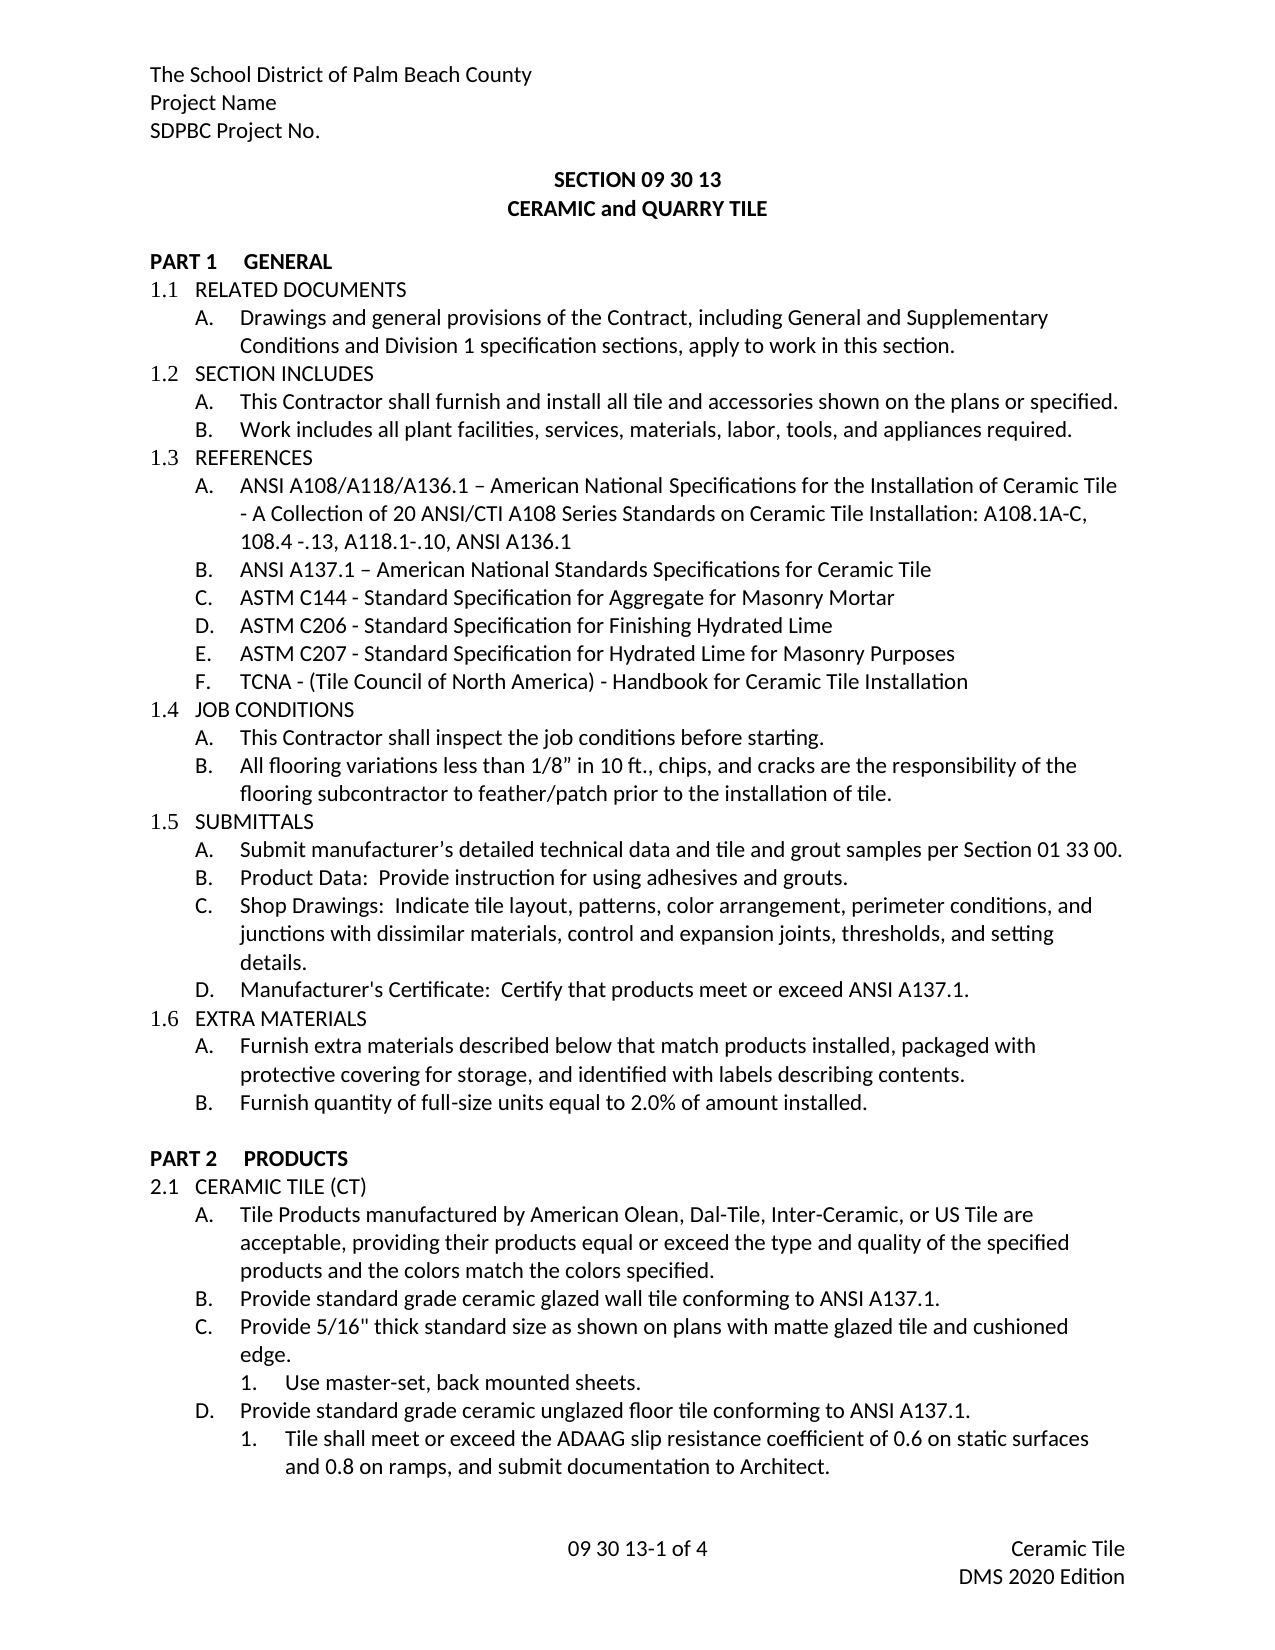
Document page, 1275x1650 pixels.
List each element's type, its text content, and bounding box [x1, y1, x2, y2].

list Shop Drawings: Indicate tile layout, patterns, color arrangement, perimeter conditions, and junctions with dissimilar materials, control and expansion joints, thresholds, and setting details. [195, 892, 1125, 976]
text SECTION 09 30 13 [150, 166, 1125, 194]
list RELATED DOCUMENTS [150, 275, 1125, 303]
list Provide standard grade ceramic glazed wall tile conforming to ANSI A137.1. [195, 1284, 1125, 1312]
list ASTM C207 - Standard Specification for Hydrated Lime for Masonry Purposes [195, 639, 1125, 667]
list This Contractor shall inspect the job conditions before starting. [195, 723, 1125, 751]
list Use master-set, back mounted sheets. [240, 1368, 1125, 1396]
text CERAMIC and QUARRY TILE [150, 194, 1125, 222]
list CERAMIC TILE (CT) [150, 1172, 1125, 1200]
list TCNA - (Tile Council of North America) - Handbook for Ceramic Tile Installation [195, 667, 1125, 695]
list SUBMITTALS [150, 807, 1125, 836]
list Product Data: Provide instruction for using adhesives and grouts. [195, 863, 1125, 892]
list Furnish extra materials described below that match products installed, packaged with protective covering for storage, and identified with labels describing contents. [195, 1032, 1125, 1088]
list ANSI A137.1 – American National Standards Specifications for Ceramic Tile [195, 555, 1125, 583]
list ANSI A108/A118/A136.1 – American National Specifications for the Installation of Ceramic Tile - A Collection of 20 ANSI/CTI A108 Series Standards on Ceramic Tile Installation: A108.1A-C, 108.4 -.13, A118.1-.10, ANSI A136.1 [195, 471, 1125, 555]
list REFERENCES [150, 443, 1125, 471]
list EXTRA MATERIALS [150, 1004, 1125, 1032]
list ASTM C144 - Standard Specification for Aggregate for Masonry Mortar [195, 583, 1125, 611]
list Drawings and general provisions of the Contract, including General and Supplementary Conditions and Division 1 specification sections, apply to work in this section. [195, 303, 1125, 359]
list Work includes all plant facilities, services, materials, labor, tools, and appliances required. [195, 415, 1125, 443]
list JOB CONDITIONS [150, 695, 1125, 723]
list SECTION INCLUDES [150, 359, 1125, 387]
text PART 1 GENERAL [150, 247, 1125, 275]
list Furnish quantity of full-size units equal to 2.0% of amount installed. [195, 1088, 1125, 1116]
list Provide 5/16" thick standard size as shown on plans with matte glazed tile and cushioned edge. [195, 1312, 1125, 1368]
list All flooring variations less than 1/8” in 10 ft., chips, and cracks are the responsibility of the flooring subcontractor to feather/patch prior to the installation of tile. [195, 751, 1125, 807]
list Manufacturer's Certificate: Certify that products meet or exceed ANSI A137.1. [195, 976, 1125, 1004]
text PART 2 PRODUCTS [150, 1144, 1125, 1172]
list Submit manufacturer’s detailed technical data and tile and grout samples per Section 01 33 00. [195, 836, 1125, 863]
list Tile shall meet or exceed the ADAAG slip resistance coefficient of 0.6 on static surfaces and 0.8 on ramps, and submit documentation to Architect. [240, 1424, 1125, 1480]
list This Contractor shall furnish and install all tile and accessories shown on the plans or specified. [195, 387, 1125, 415]
list ASTM C206 - Standard Specification for Finishing Hydrated Lime [195, 611, 1125, 639]
list Provide standard grade ceramic unglazed floor tile conforming to ANSI A137.1. [195, 1396, 1125, 1424]
